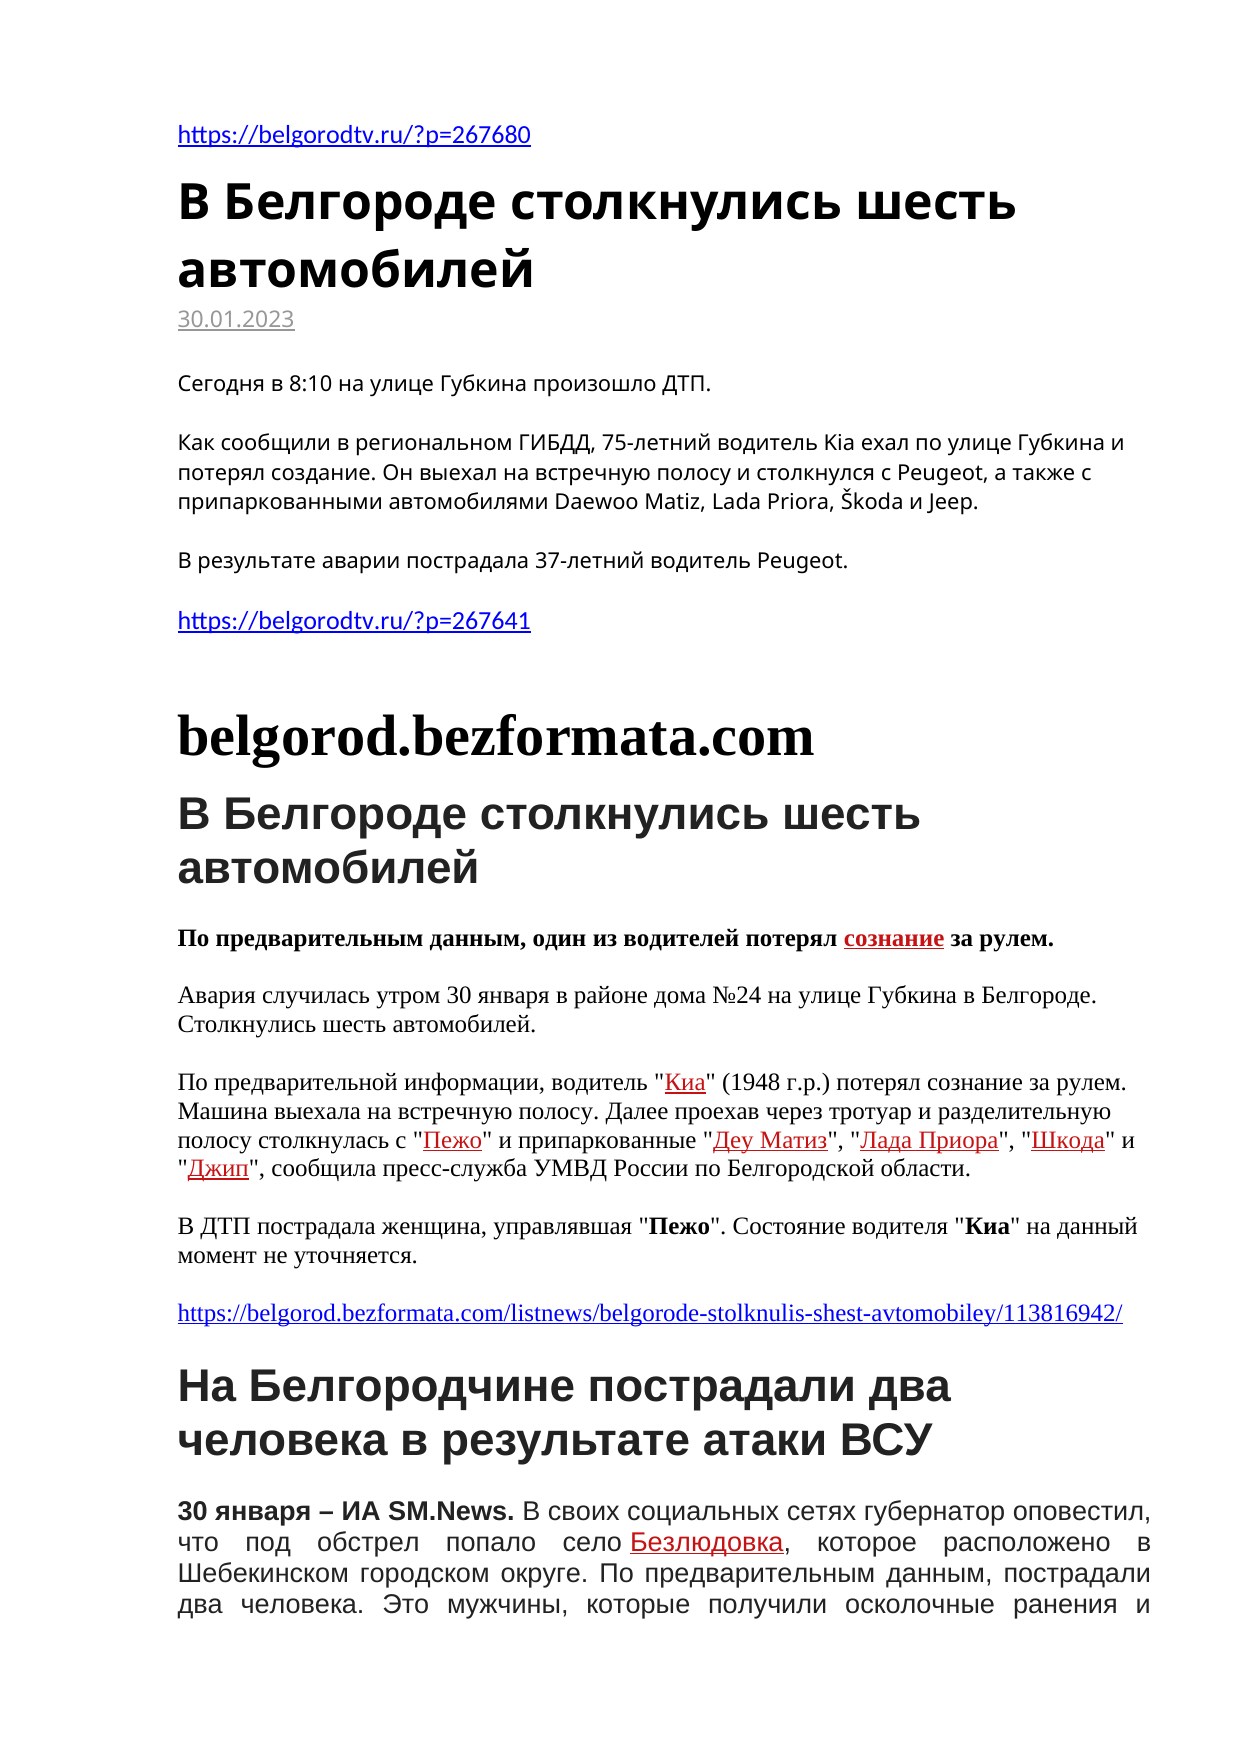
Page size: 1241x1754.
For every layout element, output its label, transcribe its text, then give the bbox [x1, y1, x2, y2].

text Авария случилась утром 30 января в районе дома №24 на улице Губкина в Белгороде. Столкнулись шесть автомобилей. [177, 981, 1152, 1038]
text По предварительной информации, водитель "Киа" (1948 г.р.) потерял сознание за рулем. Машина выехала на встречную полосу. Далее проехав через тротуар и разделительную полосу столкнулась с "Пежо" и припаркованные "Деу Матиз", "Лада Приора", "Шкода" и "Джип", сообщила пресс-служба УМВД России по Белгородской области. [177, 1067, 1152, 1182]
text Сегодня в 8:10 на улице Губкина произошло ДТП. [177, 368, 1152, 397]
text В ДТП пострадала женщина, управлявшая "Пежо". Состояние водителя "Киа" на данный момент не уточняется. [177, 1211, 1152, 1269]
text https://belgorod.bezformata.com/listnews/belgorode-stolknulis-shest-avtomobiley/113816942/ [177, 1298, 1152, 1327]
text https://belgorodtv.ru/?p=267680 [177, 118, 1152, 150]
subtitle В Белгороде столкнулись шесть автомобилей [177, 166, 1152, 303]
text belgorod.bezformata.com [177, 701, 1152, 768]
text Как сообщили в региональном ГИБДД, 75-летний водитель Kia ехал по улице Губкина и потерял создание. Он выехал на встречную полосу и столкнулся с Peugeot, а также с припаркованными автомобилями Daewoo Matiz, Lada Priora, Škoda и Jeep. [177, 427, 1152, 516]
text В результате аварии пострадала 37-летний водитель Peugeot. [177, 545, 1152, 575]
subtitle В Белгороде столкнулись шесть автомобилей [177, 784, 1152, 893]
text https://belgorodtv.ru/?p=267641 [177, 604, 1152, 636]
text По предварительным данным, один из водителей потерял сознание за рулем. [177, 923, 1152, 951]
subtitle На Белгородчине пострадали два человека в результате атаки ВСУ [177, 1356, 1152, 1465]
text 30.01.2023 [177, 303, 1152, 334]
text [177, 1494, 1152, 1619]
